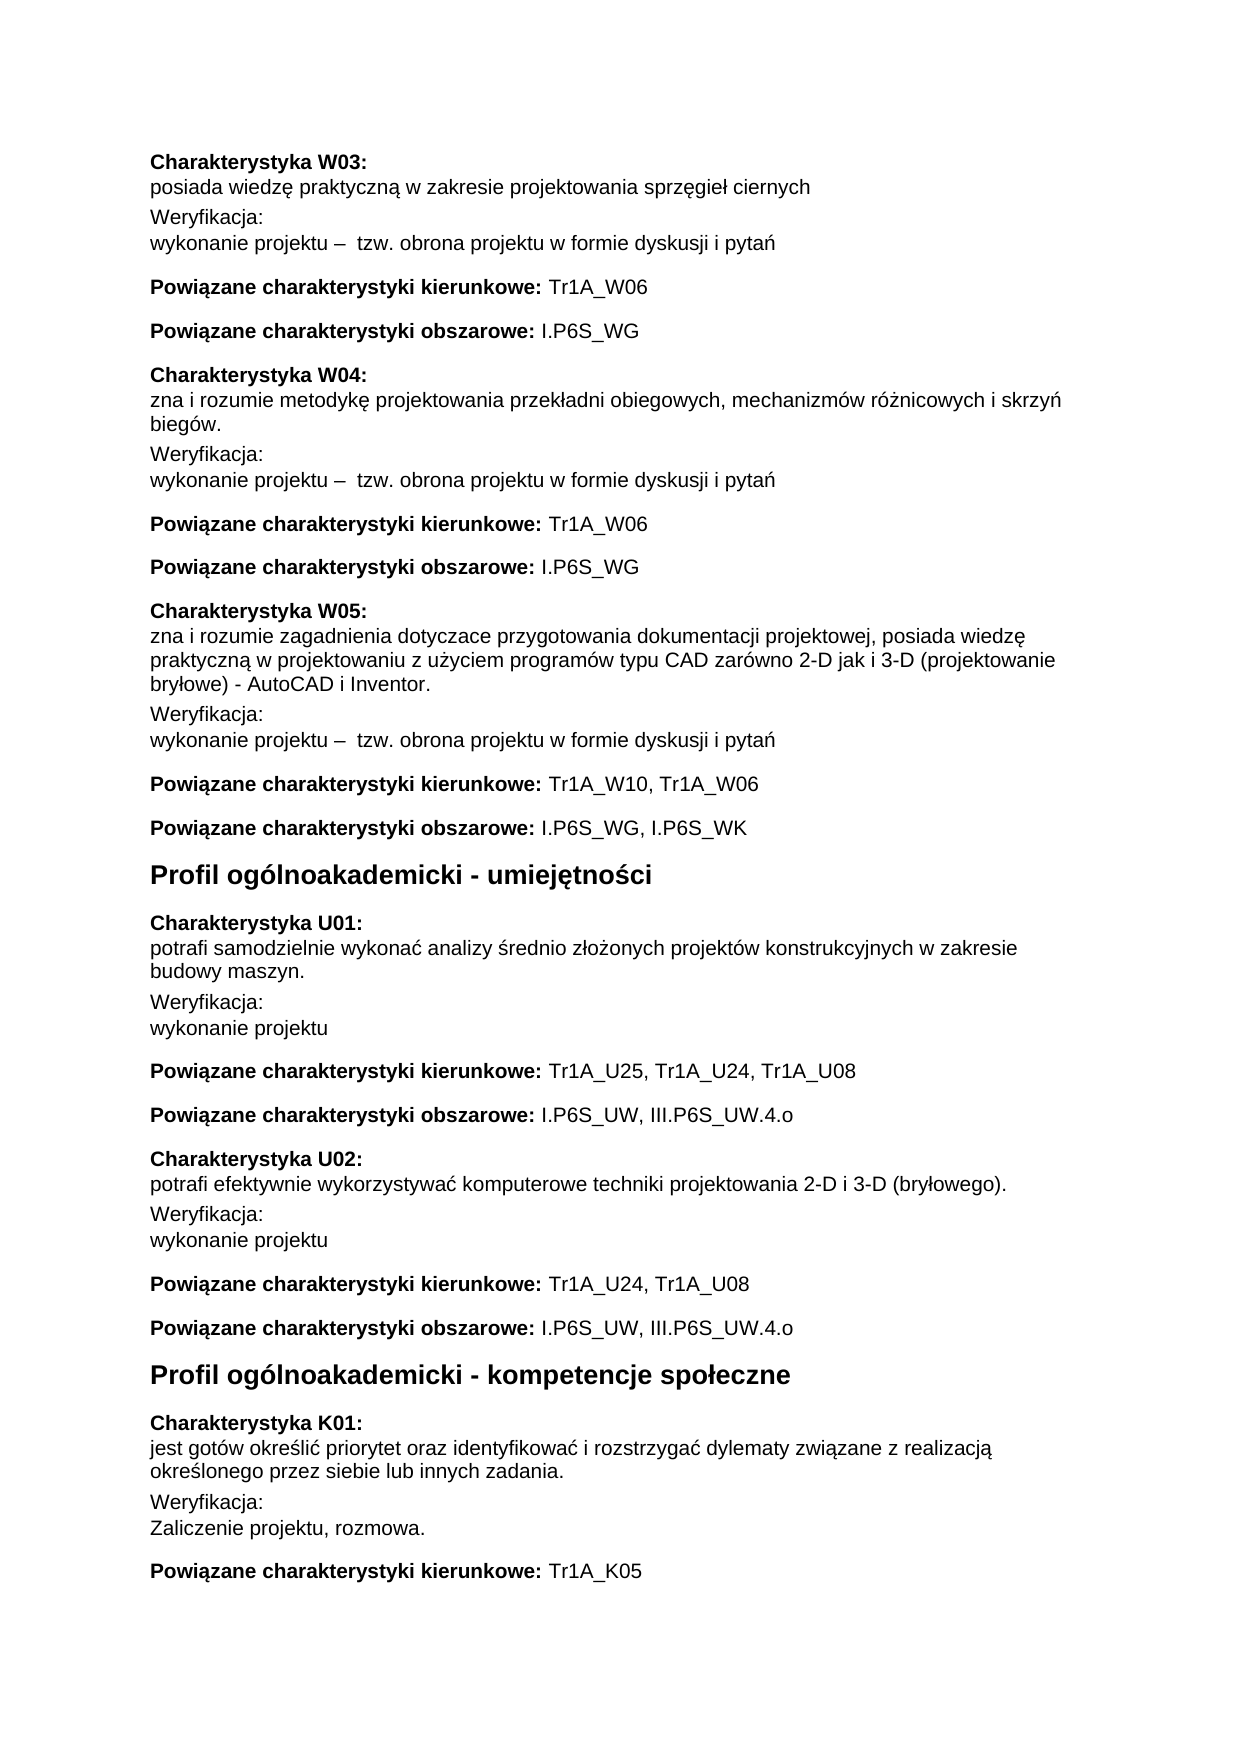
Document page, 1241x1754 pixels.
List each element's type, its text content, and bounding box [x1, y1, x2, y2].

subtitle Profil ogólnoakademicki - kompetencje społeczne [150, 1359, 1090, 1391]
text jest gotów określić priorytet oraz identyfikować i rozstrzygać dylematy związane z realizacją określonego przez siebie lub innych zadania. [150, 1435, 1090, 1483]
text Charakterystyka U02: [150, 1147, 1090, 1171]
text Powiązane charakterystyki obszarowe: I.P6S_UW, III.P6S_UW.4.o [150, 1103, 1090, 1127]
text Weryfikacja: [150, 205, 1090, 229]
text potrafi efektywnie wykorzystywać komputerowe techniki projektowania 2-D i 3-D (bryłowego). [150, 1172, 1090, 1196]
text Weryfikacja: [150, 442, 1090, 466]
text wykonanie projektu [150, 1228, 1090, 1252]
text potrafi samodzielnie wykonać analizy średnio złożonych projektów konstrukcyjnych w zakresie budowy maszyn. [150, 935, 1090, 983]
text zna i rozumie zagadnienia dotyczace przygotowania dokumentacji projektowej, posiada wiedzę praktyczną w projektowaniu z użyciem programów typu CAD zarówno 2-D jak i 3-D (projektowanie bryłowe) - AutoCAD i Inventor. [150, 624, 1090, 696]
text Charakterystyka U01: [150, 910, 1090, 934]
text Powiązane charakterystyki kierunkowe: Tr1A_W10, Tr1A_W06 [150, 772, 1090, 796]
text Powiązane charakterystyki kierunkowe: Tr1A_U25, Tr1A_U24, Tr1A_U08 [150, 1059, 1090, 1083]
text Weryfikacja: [150, 989, 1090, 1013]
text Charakterystyka K01: [150, 1410, 1090, 1434]
subtitle Profil ogólnoakademicki - umiejętności [150, 859, 1090, 891]
text wykonanie projektu – tzw. obrona projektu w formie dyskusji i pytań [150, 728, 1090, 752]
text Powiązane charakterystyki obszarowe: I.P6S_WG [150, 319, 1090, 343]
text Weryfikacja: [150, 1202, 1090, 1226]
text posiada wiedzę praktyczną w zakresie projektowania sprzęgieł ciernych [150, 175, 1090, 199]
text Weryfikacja: [150, 1489, 1090, 1513]
text Charakterystyka W05: [150, 599, 1090, 623]
text Powiązane charakterystyki obszarowe: I.P6S_WG, I.P6S_WK [150, 816, 1090, 839]
text wykonanie projektu [150, 1016, 1090, 1039]
text Powiązane charakterystyki kierunkowe: Tr1A_K05 [150, 1559, 1090, 1583]
text Powiązane charakterystyki obszarowe: I.P6S_WG [150, 555, 1090, 579]
text Powiązane charakterystyki kierunkowe: Tr1A_U24, Tr1A_U08 [150, 1272, 1090, 1296]
text zna i rozumie metodykę projektowania przekładni obiegowych, mechanizmów różnicowych i skrzyń biegów. [150, 387, 1090, 435]
text Charakterystyka W04: [150, 362, 1090, 386]
text wykonanie projektu – tzw. obrona projektu w formie dyskusji i pytań [150, 468, 1090, 492]
text Powiązane charakterystyki kierunkowe: Tr1A_W06 [150, 511, 1090, 535]
text wykonanie projektu – tzw. obrona projektu w formie dyskusji i pytań [150, 231, 1090, 255]
text Weryfikacja: [150, 702, 1090, 726]
text Powiązane charakterystyki kierunkowe: Tr1A_W06 [150, 275, 1090, 299]
text Powiązane charakterystyki obszarowe: I.P6S_UW, III.P6S_UW.4.o [150, 1316, 1090, 1339]
text Zaliczenie projektu, rozmowa. [150, 1516, 1090, 1539]
text Charakterystyka W03: [150, 150, 1090, 174]
